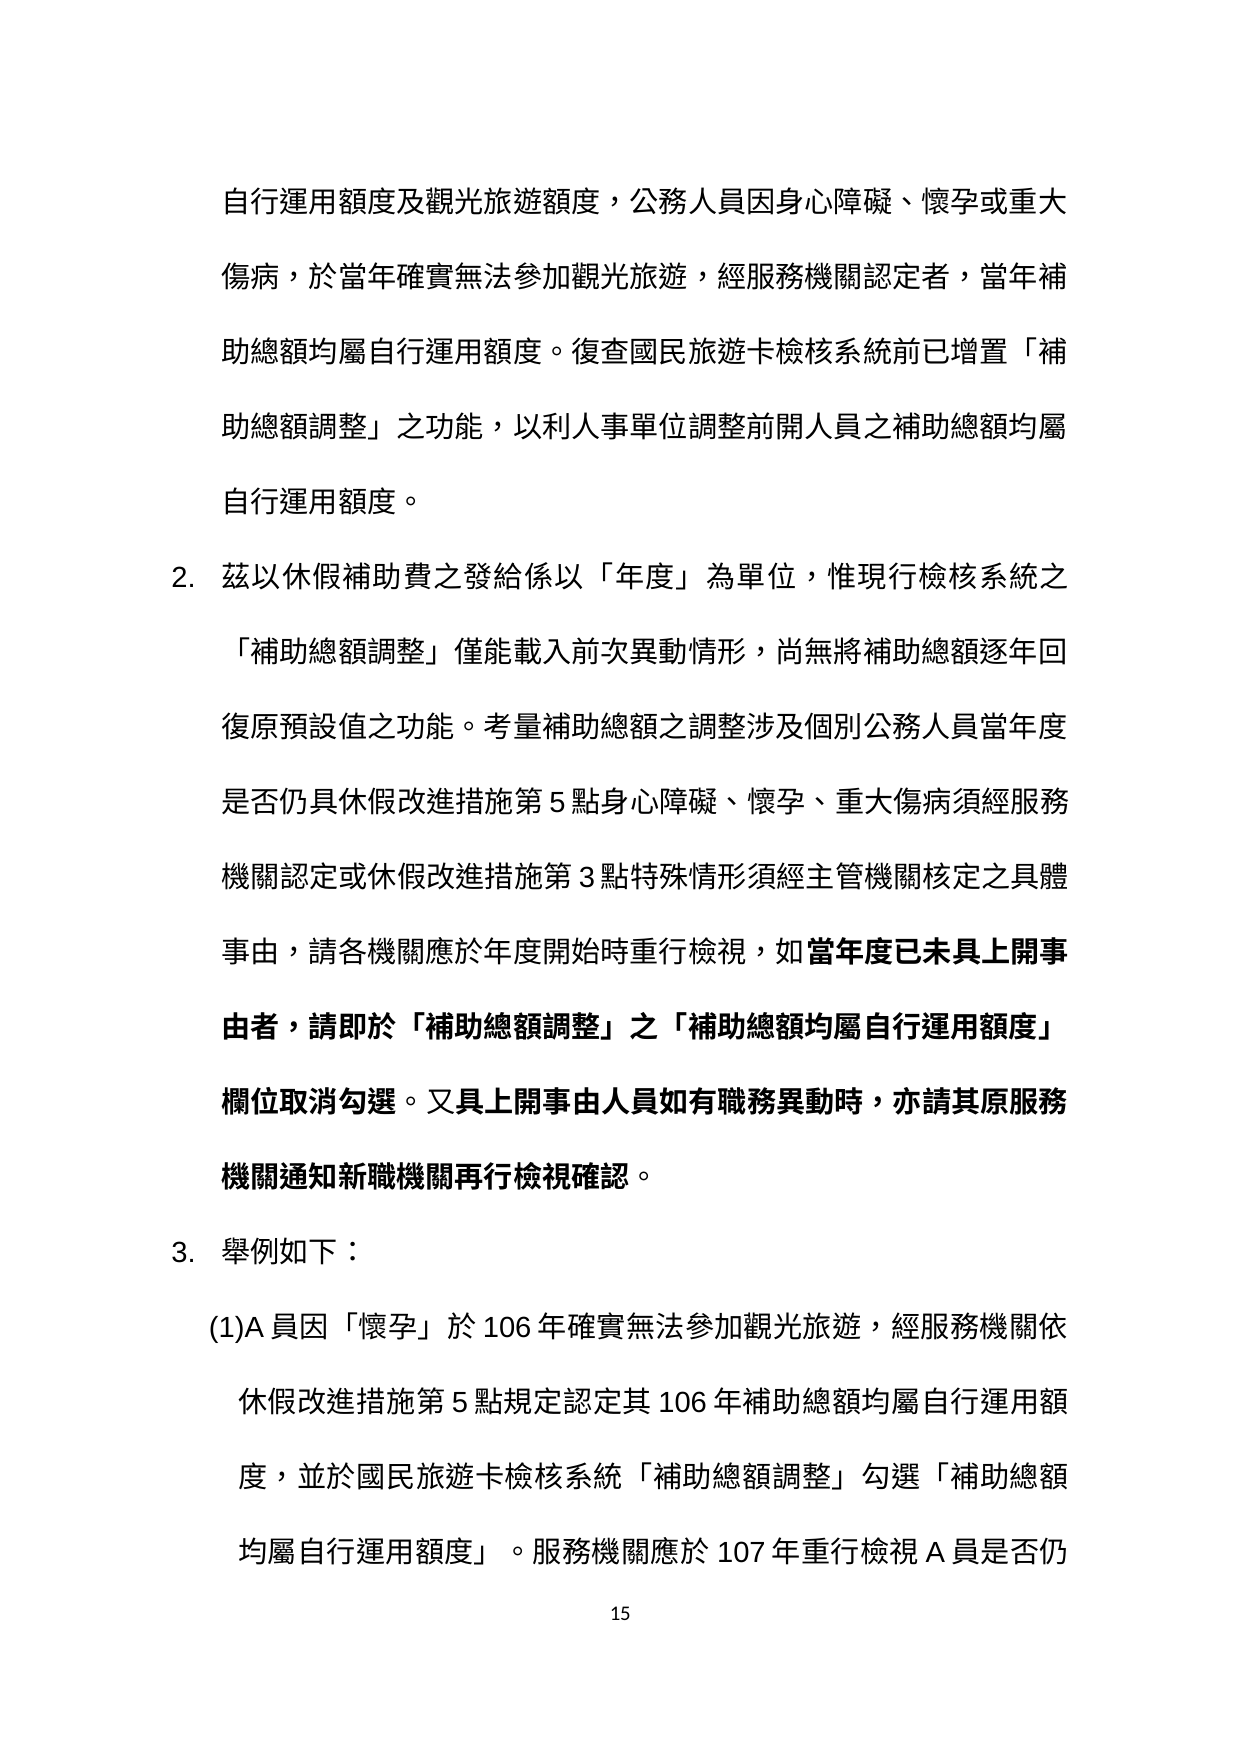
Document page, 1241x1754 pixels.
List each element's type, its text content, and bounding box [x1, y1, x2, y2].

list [171, 162, 1069, 537]
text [209, 1287, 1069, 1587]
list 舉例如下： [171, 1212, 1069, 1287]
list 茲以休假補助費之發給係以「年度」為單位，惟現行檢核系統之「補助總額調整」僅能載入前次異動情形，尚無將補助總額逐年回復原預設值之功能。考量補助總額之調整涉及個別公務人員當年度是否仍具休假改進措施第5點身心障礙、懷孕、重大傷病須經服務機關認定或休假改進措施第3點特殊情形須經主管機關核定之具體事由，請各機關應於年度開始時重行檢視，如當年度已未具上開事由者，請即於「補助總額調整」之「補助總額均屬自行運用額度」欄位取消勾選。又具上開事由人員如有職務異動時，亦請其原服務機關通知新職機關再行檢視確認。 [171, 537, 1069, 1212]
